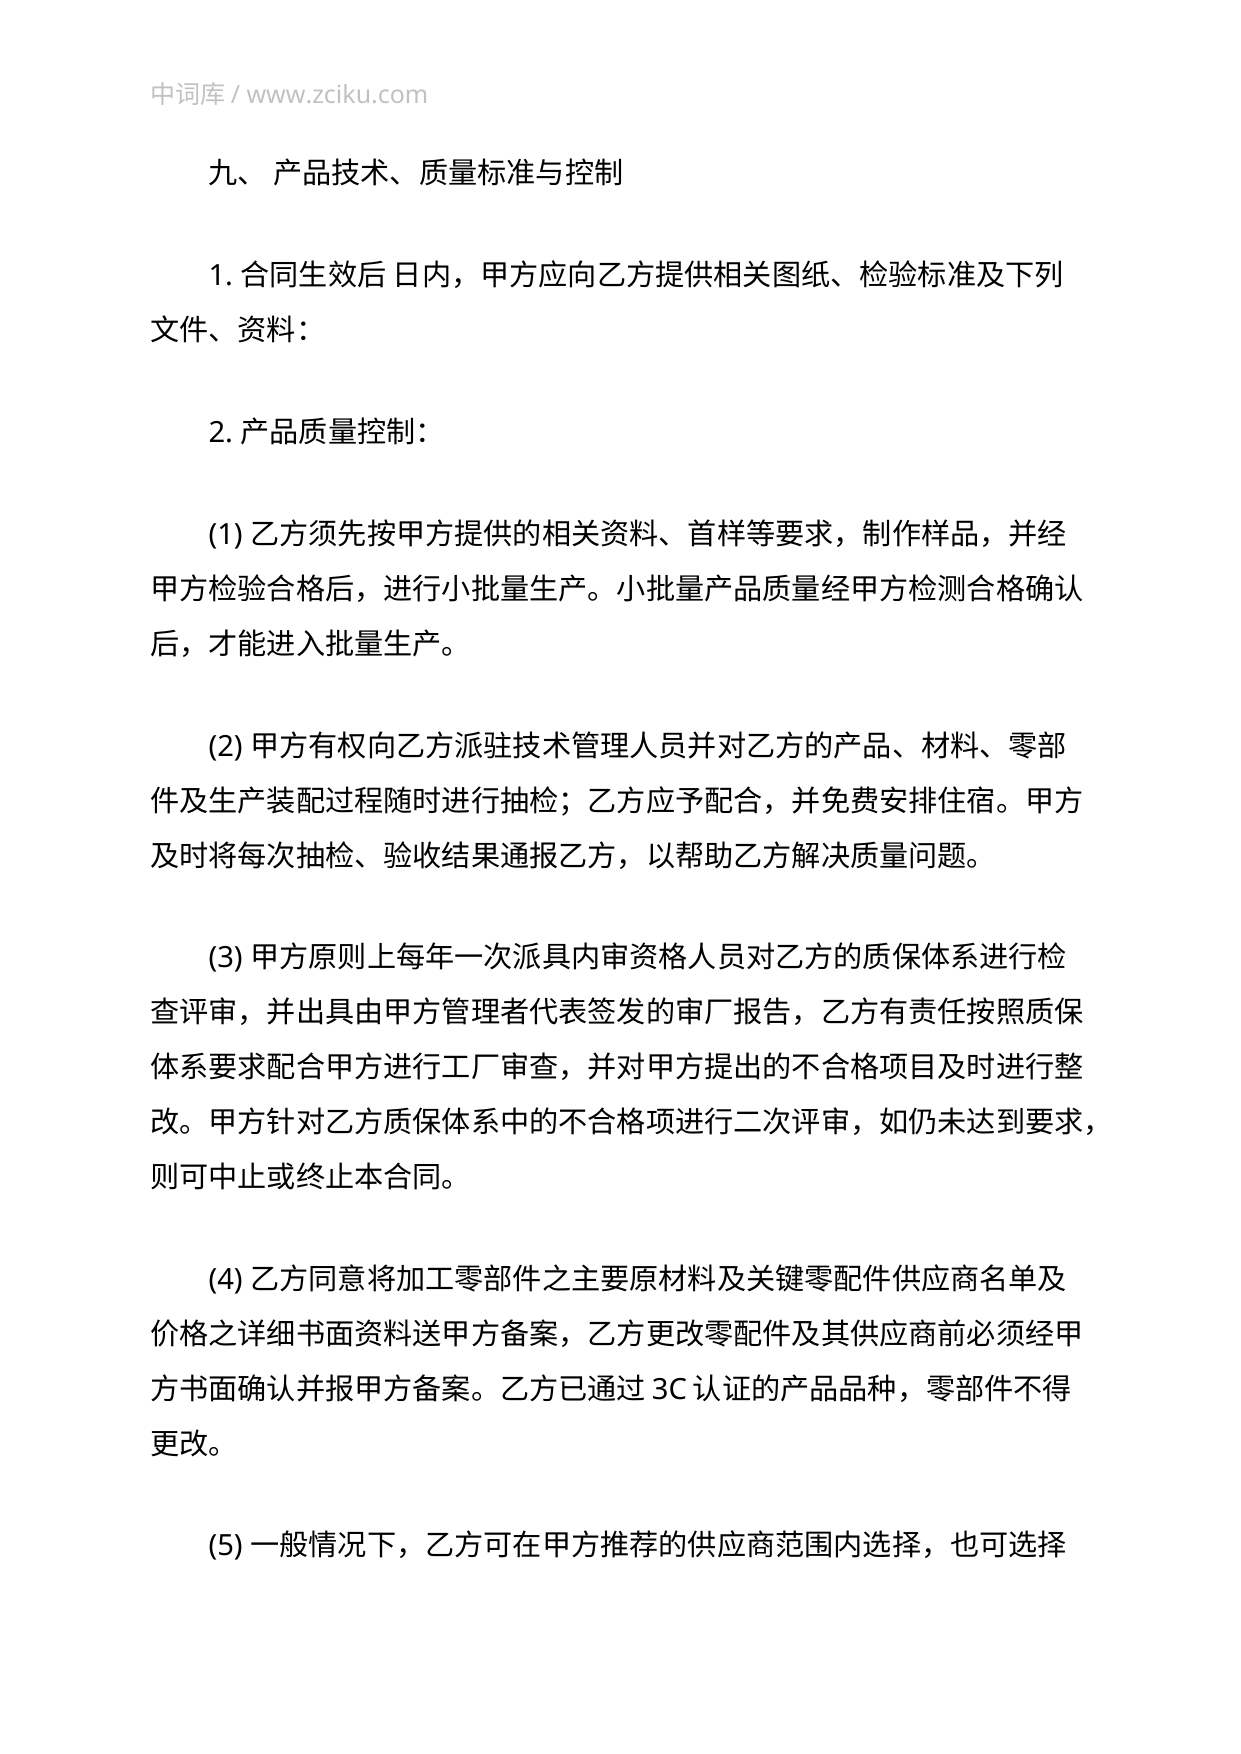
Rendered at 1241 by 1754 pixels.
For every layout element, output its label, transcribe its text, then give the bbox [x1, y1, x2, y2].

text (2) 甲方有权向乙方派驻技术管理人员并对乙方的产品、材料、零部件及生产装配过程随时进行抽检；乙方应予配合，并免费安排住宿。甲方及时将每次抽检、验收结果通报乙方，以帮助乙方解决质量问题。 [150, 722, 1090, 874]
text (1) 乙方须先按甲方提供的相关资料、首样等要求，制作样品，并经甲方检验合格后，进行小批量生产。小批量产品质量经甲方检测合格确认后，才能进入批量生产。 [150, 511, 1090, 663]
text (4) 乙方同意将加工零部件之主要原材料及关键零配件供应商名单及价格之详细书面资料送甲方备案，乙方更改零配件及其供应商前必须经甲方书面确认并报甲方备案。乙方已通过3C认证的产品品种，零部件不得更改。 [150, 1255, 1090, 1462]
text 2. 产品质量控制： [150, 408, 1090, 451]
text (3) 甲方原则上每年一次派具内审资格人员对乙方的质保体系进行检查评审，并出具由甲方管理者代表签发的审厂报告，乙方有责任按照质保体系要求配合甲方进行工厂审查，并对甲方提出的不合格项目及时进行整改。甲方针对乙方质保体系中的不合格项进行二次评审，如仍未达到要求，则可中止或终止本合同。 [150, 934, 1090, 1196]
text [150, 1522, 1090, 1564]
text 九、 产品技术、质量标准与控制 [150, 150, 1090, 192]
text 1. 合同生效后 日内，甲方应向乙方提供相关图纸、检验标准及下列文件、资料： [150, 252, 1090, 349]
